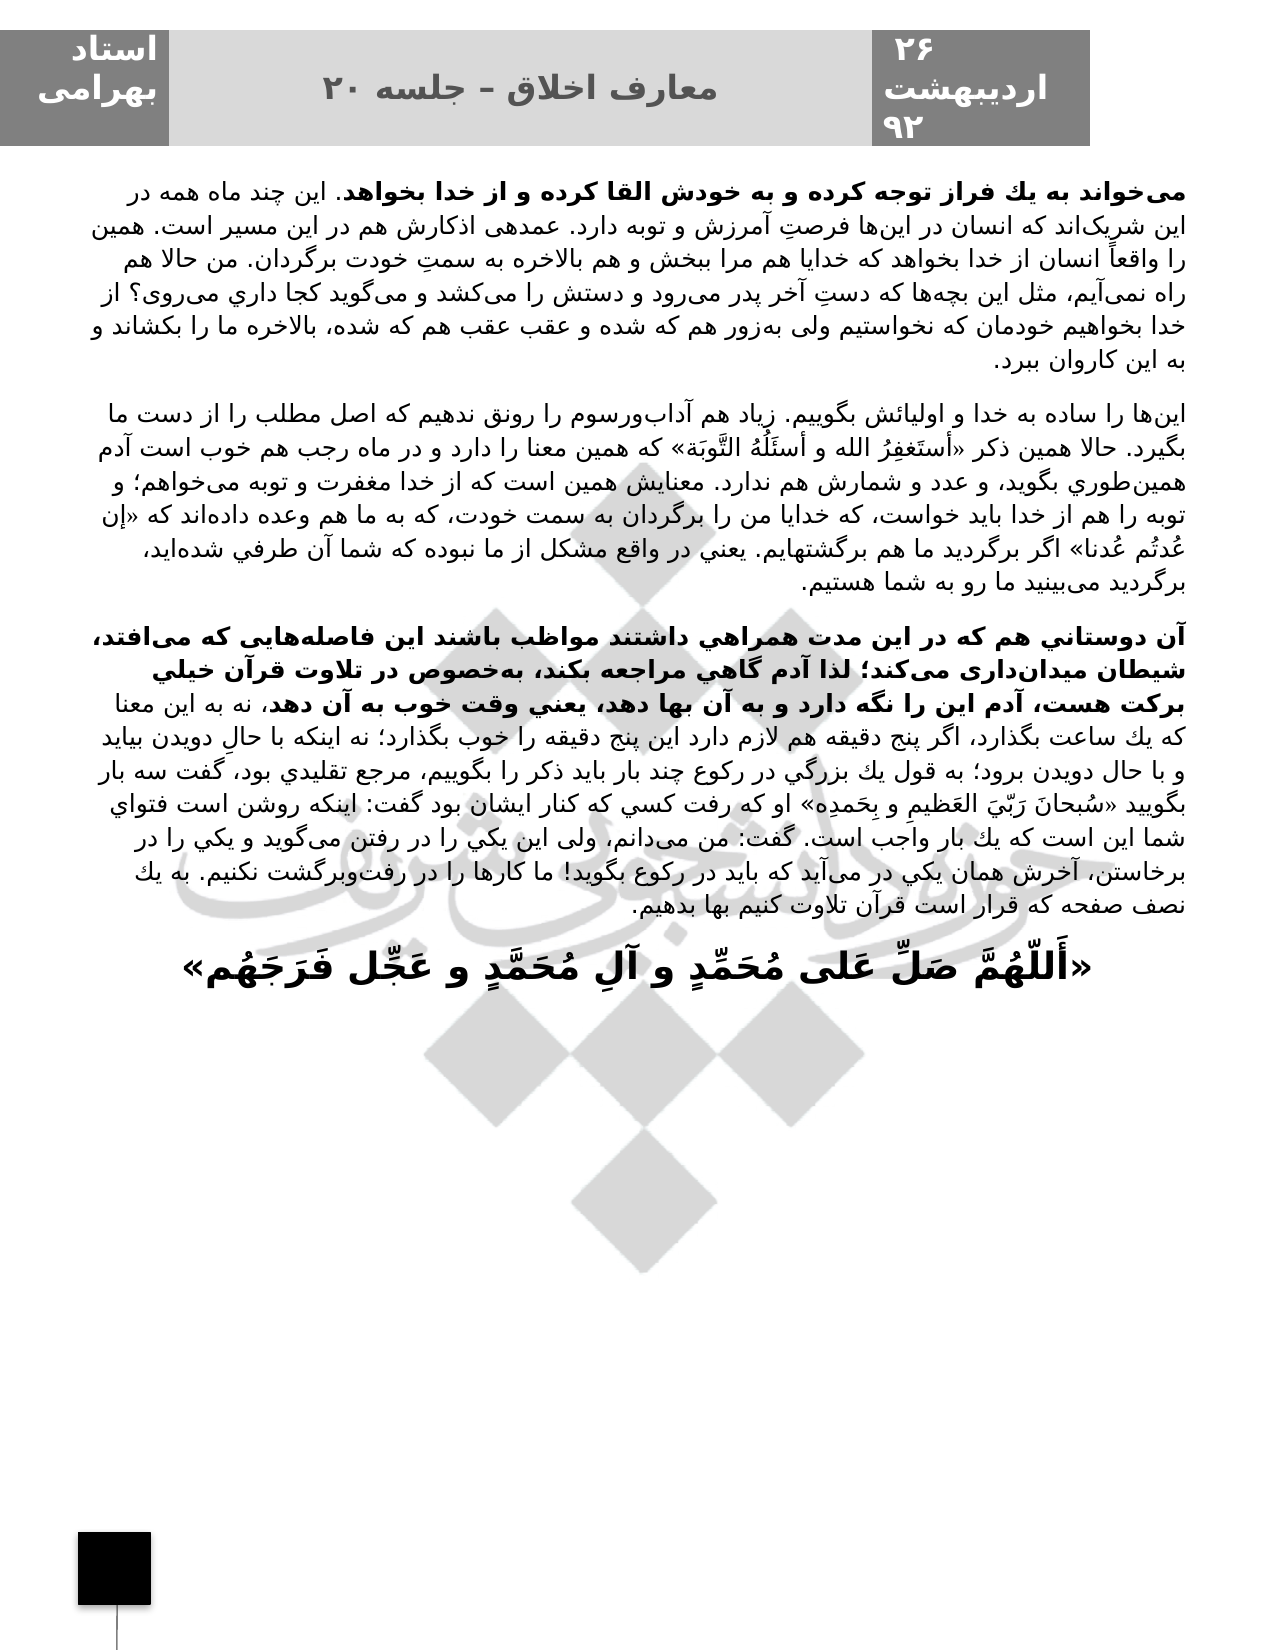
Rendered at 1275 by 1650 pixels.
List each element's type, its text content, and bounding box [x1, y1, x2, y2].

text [89, 177, 1186, 374]
text این‌ها را ساده به خدا و اوليائش بگوييم. زياد هم آداب‌ورسوم را رونق ندهيم كه اصل مطلب را از دست ما بگيرد. حالا همين ذكر «أستَغفِرُ الله و أسئَلُهُ التَّوبَة» كه همين معنا را دارد و در ماه رجب هم خوب است آدم همین‌طوري بگويد، و عدد و شمارش هم ندارد. معنايش همين است كه از خدا مغفرت و توبه می‌خواهم؛ و توبه را هم از خدا بايد خواست، كه خدايا من را برگردان به سمت خودت، كه به ما هم وعده داده‌اند كه «إن عُدتُم عُدنا» اگر برگرديد ما هم برگشته‎ايم. يعني در واقع مشكل از ما نبوده كه شما آن طرفي شده‌اید، برگرديد می‌بینید ما رو به شما هستيم. [89, 399, 1186, 597]
text آن دوستاني هم كه در اين مدت همراهي داشتند مواظب باشند اين فاصله‌هایی كه می‌افتد، شيطان میدان‌داری می‌کند؛ لذا آدم گاهي مراجعه بكند، به‌خصوص در تلاوت قرآن خيلي بركت هست، آدم اين را نگه دارد و به آن بها دهد، يعني وقت خوب به آن دهد، نه به اين معنا كه يك ساعت بگذارد، اگر پنج دقيقه هم لازم دارد اين پنج دقيقه را خوب بگذارد؛ نه این‎که با حالِ دويدن بيايد و با حال دويدن برود؛ به قول يك بزرگي در ركوع چند بار بايد ذكر را بگوييم، مرجع تقليدي بود، گفت سه بار بگوييد «سُبحانَ رَبّيَ العَظيمِ و بِحَمدِه» او كه رفت كسي كه كنار ايشان بود گفت: اين‎كه روشن است فتواي شما اين است كه يك بار واجب است. گفت: من می‌دانم، ولی اين يكي را در رفتن می‌گوید و يكي را در برخاستن، آخرش همان يكي در می‌آید كه بايد در ركوع بگويد! ما كارها را در رفت‌وبرگشت نكنيم. به يك نصف صفحه كه قرار است قرآن تلاوت كنيم بها بدهيم. [89, 622, 1186, 919]
list «أَللّهُمَّ صَلِّ عَلی مُحَمِّدٍ و آلِ مُحَمَّدٍ و عَجِّل فَرَجَهُم» [89, 944, 1186, 988]
